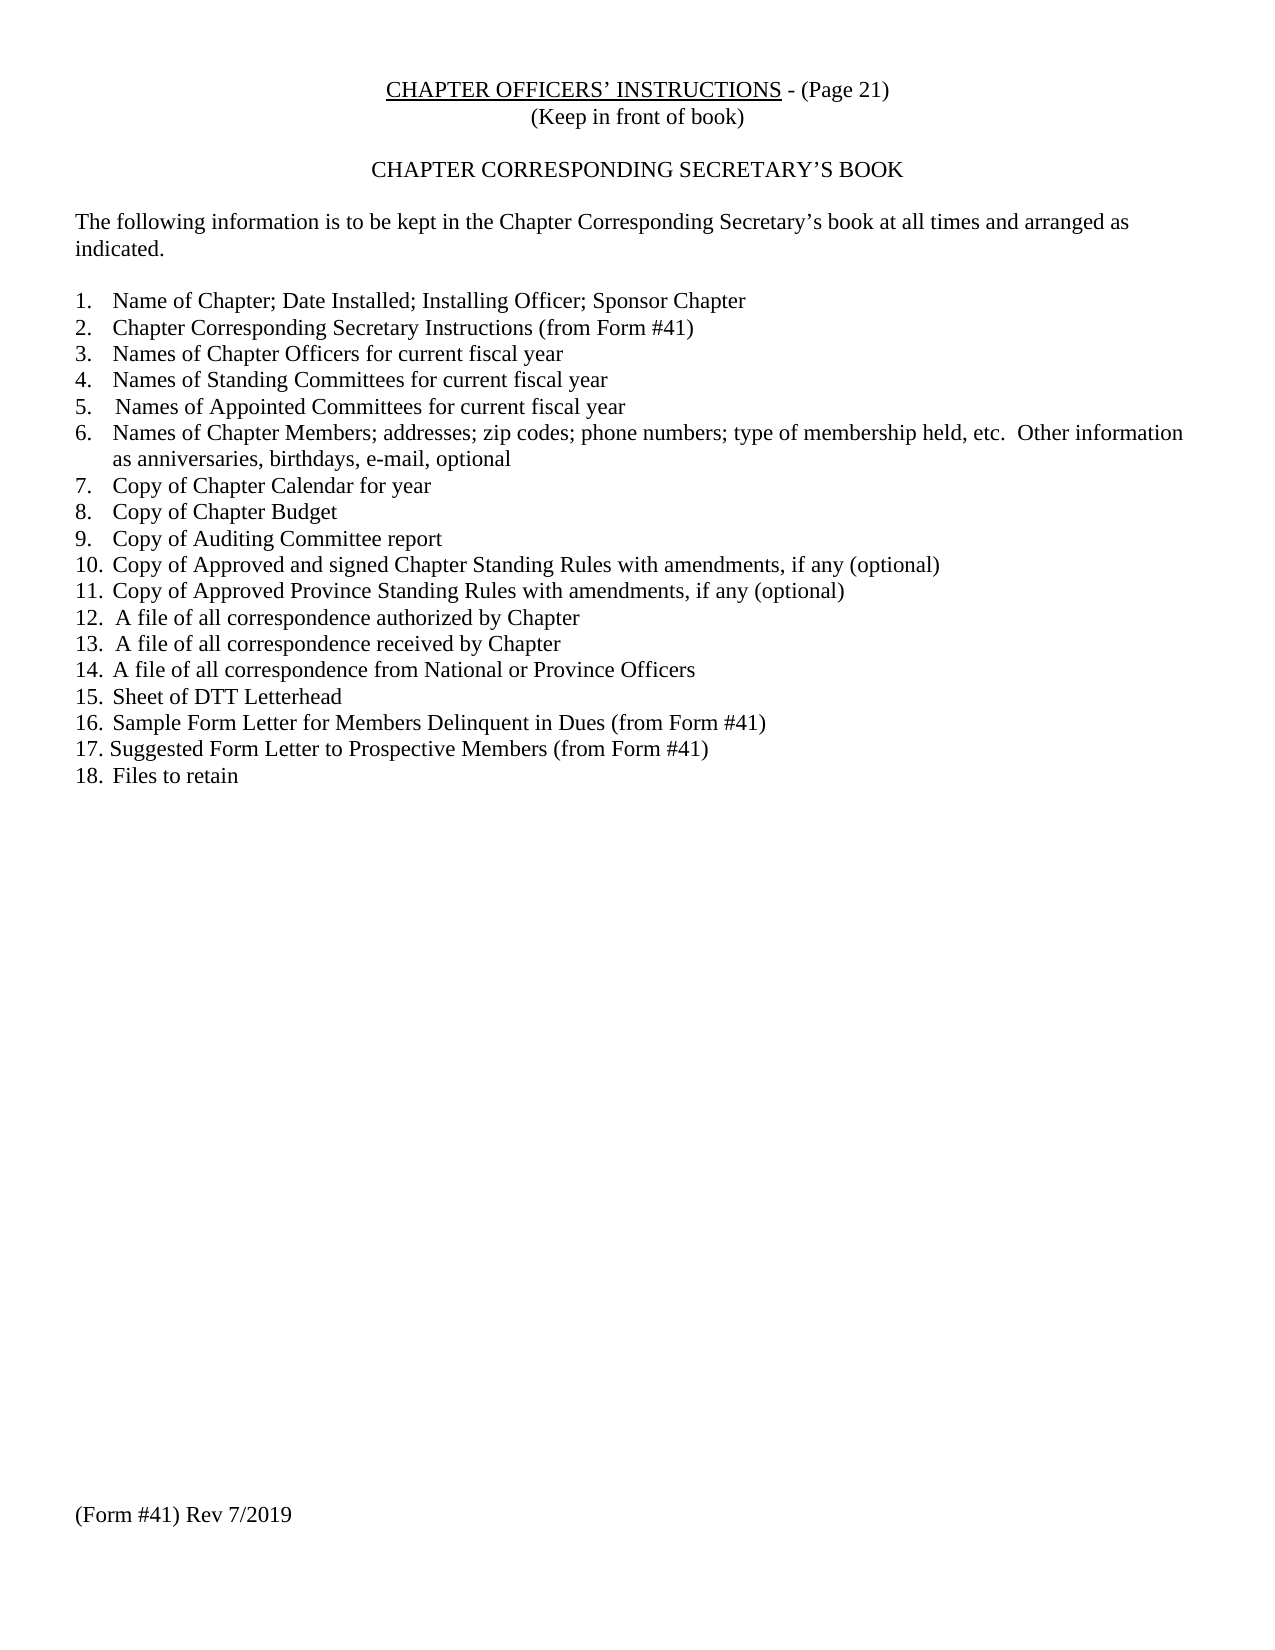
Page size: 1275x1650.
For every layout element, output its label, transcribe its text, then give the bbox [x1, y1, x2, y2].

text 15. Sheet of DTT Letterhead [75, 683, 1200, 709]
text CHAPTER OFFICERS’ INSTRUCTIONS - (Page 21) [75, 77, 1200, 103]
text 16. Sample Form Letter for Members Delinquent in Dues (from Form #41) [75, 709, 1200, 735]
text 4. Names of Standing Committees for current fiscal year [75, 366, 1200, 393]
text 3. Names of Chapter Officers for current fiscal year [75, 340, 1200, 366]
text 10. Copy of Approved and signed Chapter Standing Rules with amendments, if any (optional) [75, 551, 1200, 577]
text 12. A file of all correspondence authorized by Chapter [75, 604, 1200, 630]
text 9. Copy of Auditing Committee report [75, 524, 1200, 551]
text The following information is to be kept in the Chapter Corresponding Secretary’s book at all times and arranged as indicated. [75, 208, 1200, 261]
text 11. Copy of Approved Province Standing Rules with amendments, if any (optional) [75, 577, 1200, 604]
text 5. Names of Appointed Committees for current fiscal year [75, 393, 1200, 419]
text (Keep in front of book) [75, 103, 1200, 129]
text 13. A file of all correspondence received by Chapter [75, 630, 1200, 656]
text 6. Names of Chapter Members; addresses; zip codes; phone numbers; type of membership held, etc. Other information as anniversaries, birthdays, e-mail, optional [75, 419, 1200, 472]
text 18. Files to retain [75, 762, 1200, 788]
text 14. A file of all correspondence from National or Province Officers [75, 656, 1200, 683]
text CHAPTER CORRESPONDING SECRETARY’S BOOK [75, 156, 1200, 182]
text 17. Suggested Form Letter to Prospective Members (from Form #41) [75, 735, 1200, 762]
text 7. Copy of Chapter Calendar for year [75, 472, 1200, 498]
text 8. Copy of Chapter Budget [75, 498, 1200, 524]
text 1. Name of Chapter; Date Installed; Installing Officer; Sponsor Chapter [75, 287, 1200, 314]
text 2. Chapter Corresponding Secretary Instructions (from Form #41) [75, 314, 1200, 340]
text (Form #41) Rev 7/2019 [75, 1501, 1200, 1528]
